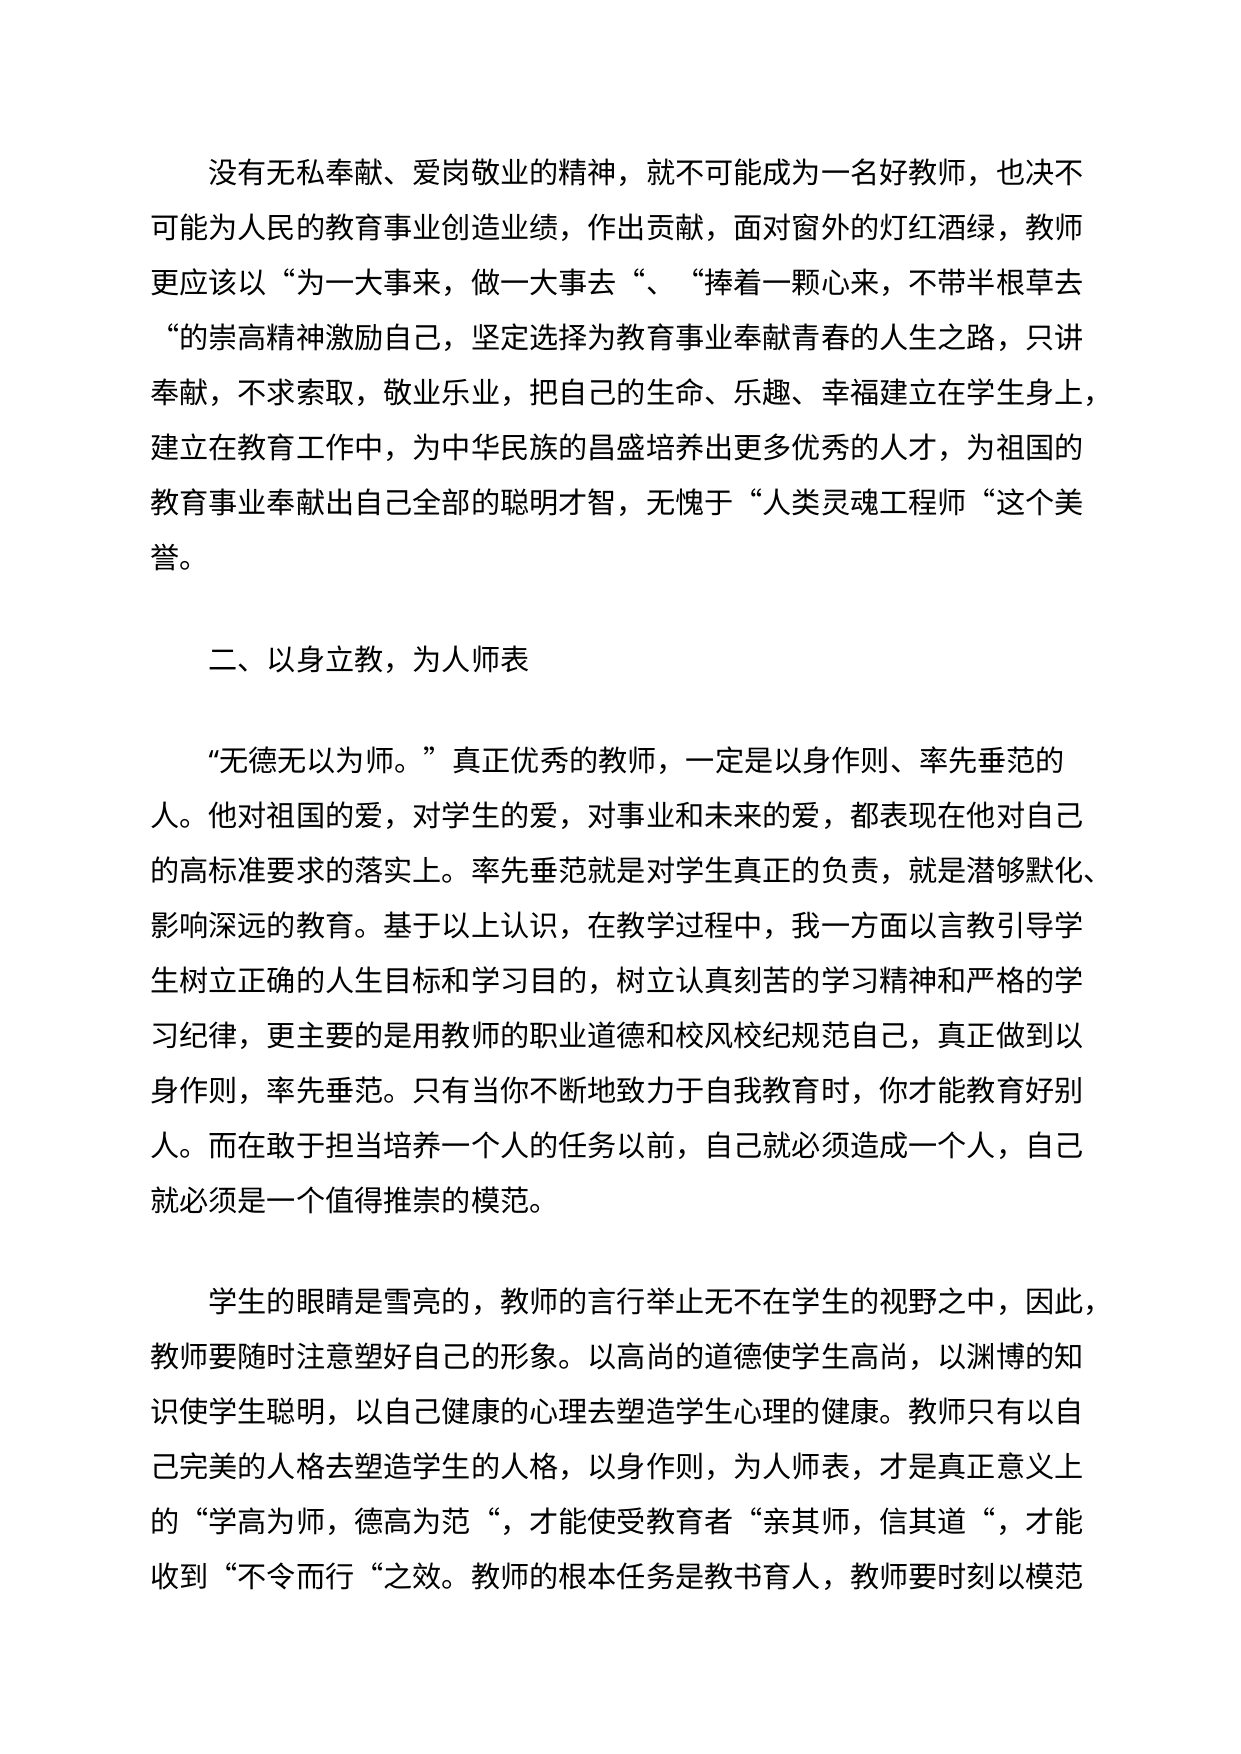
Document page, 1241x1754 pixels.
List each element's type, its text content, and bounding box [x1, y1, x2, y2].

text “无德无以为师。”真正优秀的教师，一定是以身作则、率先垂范的人。他对祖国的爱，对学生的爱，对事业和未来的爱，都表现在他对自己的高标准要求的落实上。率先垂范就是对学生真正的负责，就是潜够默化、影响深远的教育。基于以上认识，在教学过程中，我一方面以言教引导学生树立正确的人生目标和学习目的，树立认真刻苦的学习精神和严格的学习纪律，更主要的是用教师的职业道德和校风校纪规范自己，真正做到以身作则，率先垂范。只有当你不断地致力于自我教育时，你才能教育好别人。而在敢于担当培养一个人的任务以前，自己就必须造成一个人，自己就必须是一个值得推崇的模范。 [150, 738, 1090, 1219]
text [150, 1279, 1090, 1596]
text 二、以身立教，为人师表 [150, 636, 1090, 678]
text 没有无私奉献、爱岗敬业的精神，就不可能成为一名好教师，也决不可能为人民的教育事业创造业绩，作出贡献，面对窗外的灯红酒绿，教师更应该以“为一大事来，做一大事去“、“捧着一颗心来，不带半根草去“的崇高精神激励自己，坚定选择为教育事业奉献青春的人生之路，只讲奉献，不求索取，敬业乐业，把自己的生命、乐趣、幸福建立在学生身上，建立在教育工作中，为中华民族的昌盛培养出更多优秀的人才，为祖国的教育事业奉献出自己全部的聪明才智，无愧于“人类灵魂工程师“这个美誉。 [150, 150, 1090, 577]
